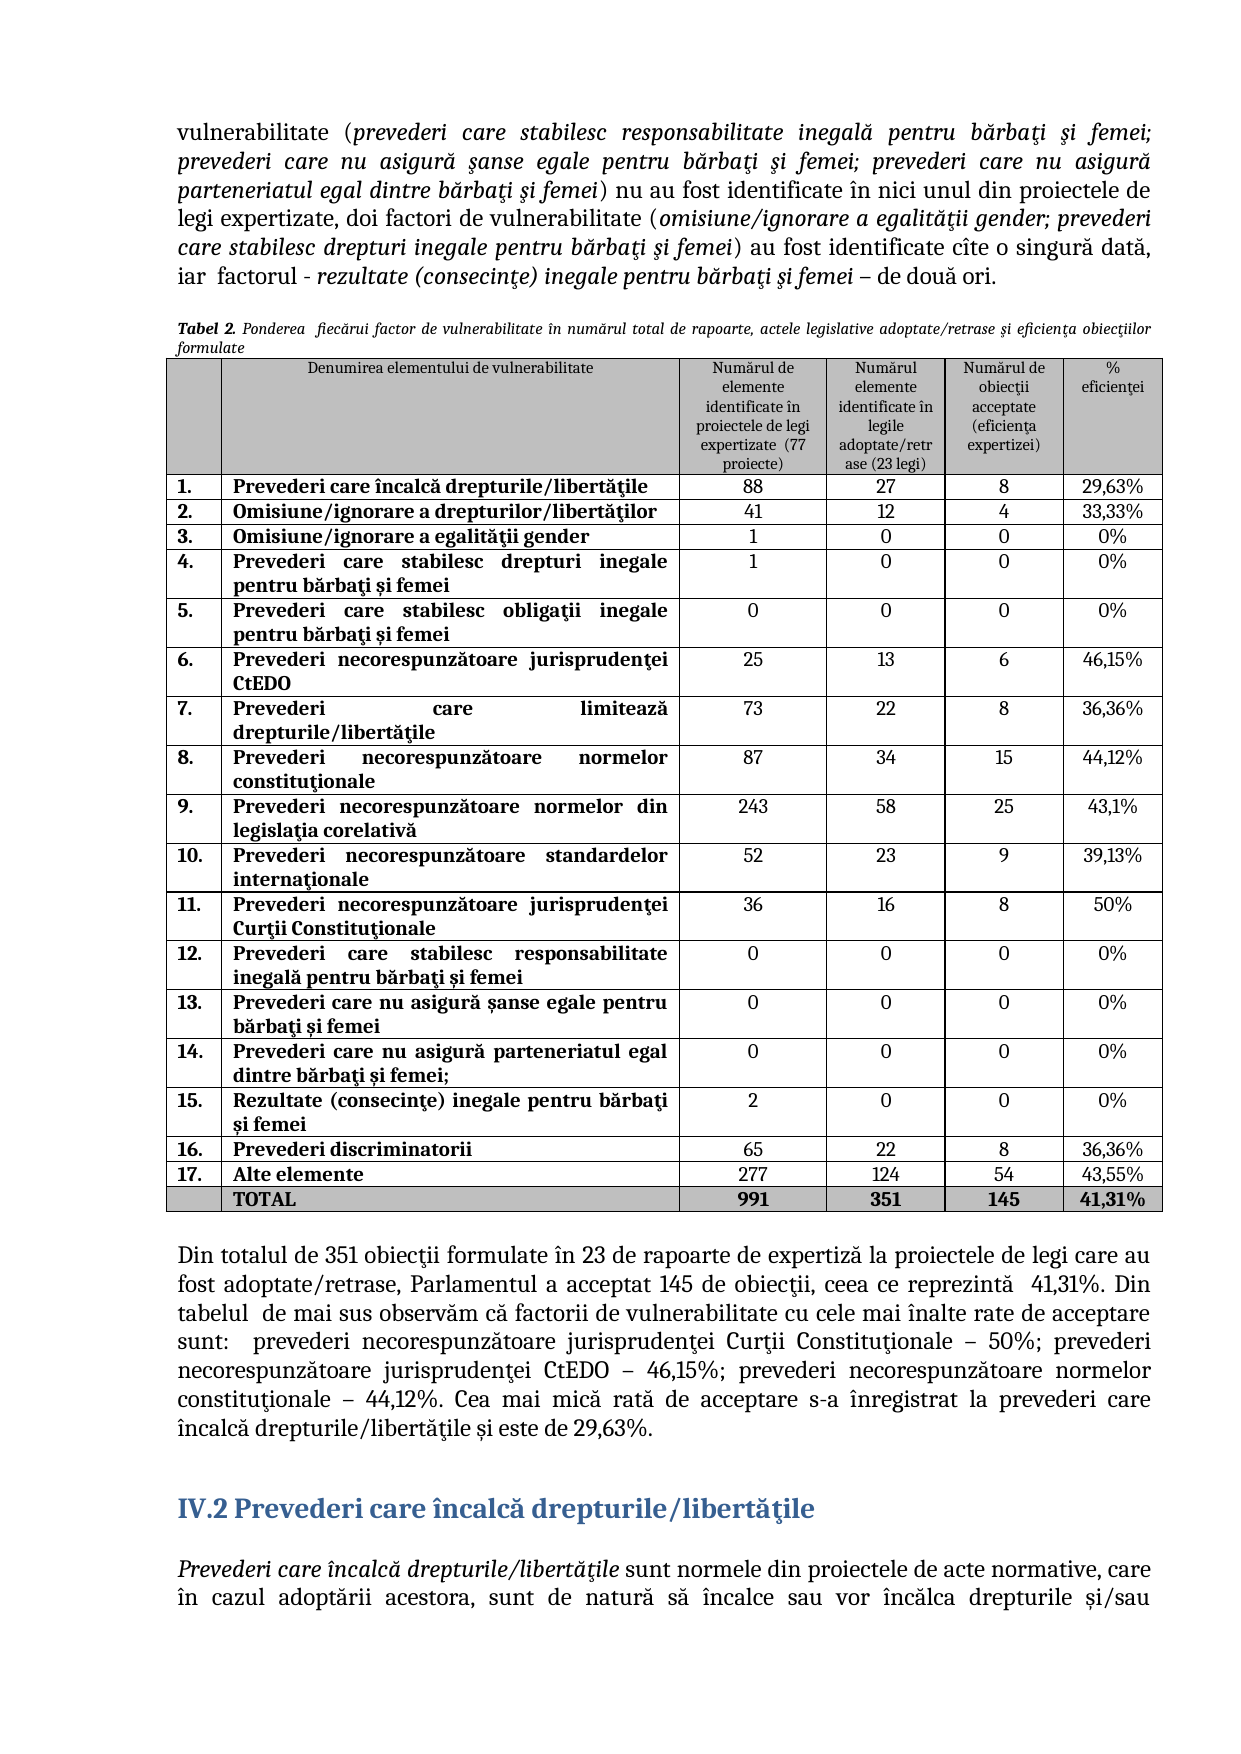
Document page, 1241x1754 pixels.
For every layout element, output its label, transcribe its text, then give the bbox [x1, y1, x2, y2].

table_cell 39,13% [1064, 844, 1162, 891]
table_header Denumirea elementului de vulnerabilitate [222, 359, 679, 474]
table_cell 0 [946, 599, 1063, 647]
table_cell 145 [946, 1187, 1063, 1211]
table_cell 13 [827, 648, 944, 696]
table_cell 87 [680, 746, 826, 793]
table_cell 0% [1064, 550, 1162, 598]
table_cell 0 [946, 550, 1063, 598]
table_cell 0% [1064, 599, 1162, 647]
table_cell 27 [827, 475, 944, 499]
table_cell 36 [680, 893, 826, 940]
table_cell 14. [167, 1039, 221, 1087]
table_cell 88 [680, 475, 826, 499]
table_cell 22 [827, 697, 944, 744]
table_cell Prevederi necorespunzătoare jurisprudenţei Curţii Constituţionale [222, 893, 679, 940]
table_cell Omisiune/ignorare a egalităţii gender [222, 525, 679, 549]
table_cell 23 [827, 844, 944, 891]
table_cell Prevederi necorespunzătoare standardelor internaţionale [222, 844, 679, 891]
table_cell 0% [1064, 1088, 1162, 1136]
table_cell 0 [680, 1039, 826, 1087]
table_cell Prevederi care nu asigură şanse egale pentru bărbaţi şi femei [222, 990, 679, 1038]
table_cell 36,36% [1064, 697, 1162, 744]
table_cell 124 [827, 1162, 944, 1186]
table_cell 277 [680, 1162, 826, 1186]
table_cell 0 [946, 1088, 1063, 1136]
table_cell 991 [680, 1187, 826, 1211]
table_cell 8 [946, 697, 1063, 744]
table_cell 5. [167, 599, 221, 647]
table_cell 9 [946, 844, 1063, 891]
table_cell 1 [680, 525, 826, 549]
table_cell 0 [946, 525, 1063, 549]
table_cell 0% [1064, 990, 1162, 1038]
table_cell 12 [827, 500, 944, 524]
table_cell Prevederi care nu asigură parteneriatul egal dintre bărbaţi şi femei; [222, 1039, 679, 1087]
table_cell 41 [680, 500, 826, 524]
table_cell 73 [680, 697, 826, 744]
table_cell 0 [827, 525, 944, 549]
table_cell 2 [680, 1088, 826, 1136]
table_cell 0 [680, 941, 826, 989]
table_cell 7. [167, 697, 221, 744]
table_cell 17. [167, 1162, 221, 1186]
table_cell 8 [946, 1137, 1063, 1161]
table_cell 351 [827, 1187, 944, 1211]
table_cell Prevederi care încalcă drepturile/libertăţile [222, 475, 679, 499]
table_cell 65 [680, 1137, 826, 1161]
table_cell 0% [1064, 1039, 1162, 1087]
table_cell 0 [827, 550, 944, 598]
table_cell Prevederi care stabilesc drepturi inegale pentru bărbaţi şi femei [222, 550, 679, 598]
table_cell 0 [827, 599, 944, 647]
table_cell 6 [946, 648, 1063, 696]
table_cell 12. [167, 941, 221, 989]
table_cell 0 [827, 1088, 944, 1136]
table_cell 16. [167, 1137, 221, 1161]
table_cell 0 [827, 941, 944, 989]
subtitle IV.2 Prevederi care încalcă drepturile/libertăţile [177, 1492, 1152, 1526]
table_cell 8. [167, 746, 221, 793]
table_cell Prevederi discriminatorii [222, 1137, 679, 1161]
table_cell Omisiune/ignorare a drepturilor/libertăţilor [222, 500, 679, 524]
table_cell 25 [680, 648, 826, 696]
table_cell Prevederi necorespunzătoare jurisprudenţei CtEDO [222, 648, 679, 696]
list Tabel 2. Ponderea fiecărui factor de vulnerabilitate în numărul total de rapoarte, actele legislative adoptate/retrase şi eficienţa obiecţiilor formulate [177, 319, 1152, 358]
table_cell 10. [167, 844, 221, 891]
table_cell Prevederi necorespunzătoare normelor constituţionale [222, 746, 679, 793]
table_cell [167, 1187, 221, 1211]
table_cell 11. [167, 893, 221, 940]
table_cell 0 [946, 941, 1063, 989]
table_cell 3. [167, 525, 221, 549]
table_cell Prevederi necorespunzătoare normelor din legislaţia corelativă [222, 795, 679, 842]
table_cell 52 [680, 844, 826, 891]
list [177, 1554, 1152, 1612]
table_cell Rezultate (consecinţe) inegale pentru bărbaţi şi femei [222, 1088, 679, 1136]
table_cell 0 [827, 990, 944, 1038]
table_cell Prevederi care stabilesc obligaţii inegale pentru bărbaţi şi femei [222, 599, 679, 647]
table_cell 33,33% [1064, 500, 1162, 524]
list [177, 118, 1152, 291]
table_cell 4. [167, 550, 221, 598]
list Din totalul de 351 obiecţii formulate în 23 de rapoarte de expertiză la proiectele de legi care au fost adoptate/retrase, Parlamentul a acceptat 145 de obiecţii, ceea ce reprezintă 41,31%. Din tabelul de mai sus observăm că factorii de vulnerabilitate cu cele mai înalte rate de acceptare sunt: prevederi necorespunzătoare jurisprudenţei Curţii Constituţionale – 50%; prevederi necorespunzătoare jurisprudenţei CtEDO – 46,15%; prevederi necorespunzătoare normelor constituţionale – 44,12%. Cea mai mică rată de acceptare s-a înregistrat la prevederi care încalcă drepturile/libertăţile şi este de 29,63%. [177, 1241, 1152, 1442]
table_cell 46,15% [1064, 648, 1162, 696]
table_cell 0% [1064, 941, 1162, 989]
table_cell 15. [167, 1088, 221, 1136]
table_cell 1 [680, 550, 826, 598]
table_cell 13. [167, 990, 221, 1038]
table_cell 1. [167, 475, 221, 499]
table_cell 2. [167, 500, 221, 524]
table_cell 25 [946, 795, 1063, 842]
table_cell 43,1% [1064, 795, 1162, 842]
table_cell 8 [946, 893, 1063, 940]
table_cell 0 [680, 990, 826, 1038]
table_cell Prevederi care limitează drepturile/libertăţile [222, 697, 679, 744]
table_cell 58 [827, 795, 944, 842]
table_header [167, 359, 221, 474]
table_cell 29,63% [1064, 475, 1162, 499]
table_cell 8 [946, 475, 1063, 499]
table_cell 54 [946, 1162, 1063, 1186]
table_cell 41,31% [1064, 1187, 1162, 1211]
table_header Numărul elemente identificate în legile adoptate/retrase (23 legi) [827, 359, 944, 474]
table_cell 243 [680, 795, 826, 842]
table_cell 44,12% [1064, 746, 1162, 793]
table_cell 0 [946, 990, 1063, 1038]
table_cell 0 [827, 1039, 944, 1087]
table_cell Alte elemente [222, 1162, 679, 1186]
table_cell Prevederi care stabilesc responsabilitate inegală pentru bărbaţi şi femei [222, 941, 679, 989]
table_header % eficienţei [1064, 359, 1162, 474]
table_cell 15 [946, 746, 1063, 793]
table_cell 16 [827, 893, 944, 940]
table_header Numărul de elemente identificate în proiectele de legi expertizate (77 proiecte) [680, 359, 826, 474]
table_cell 0% [1064, 525, 1162, 549]
table_header Numărul de obiecţii acceptate (eficienţa expertizei) [946, 359, 1063, 474]
table_cell 4 [946, 500, 1063, 524]
table_cell TOTAL [222, 1187, 679, 1211]
table_cell 0 [946, 1039, 1063, 1087]
table_cell 43,55% [1064, 1162, 1162, 1186]
table_cell 34 [827, 746, 944, 793]
table_cell 9. [167, 795, 221, 842]
table_cell 6. [167, 648, 221, 696]
table_cell 36,36% [1064, 1137, 1162, 1161]
table_cell 0 [680, 599, 826, 647]
table_cell 50% [1064, 893, 1162, 940]
table_cell 22 [827, 1137, 944, 1161]
